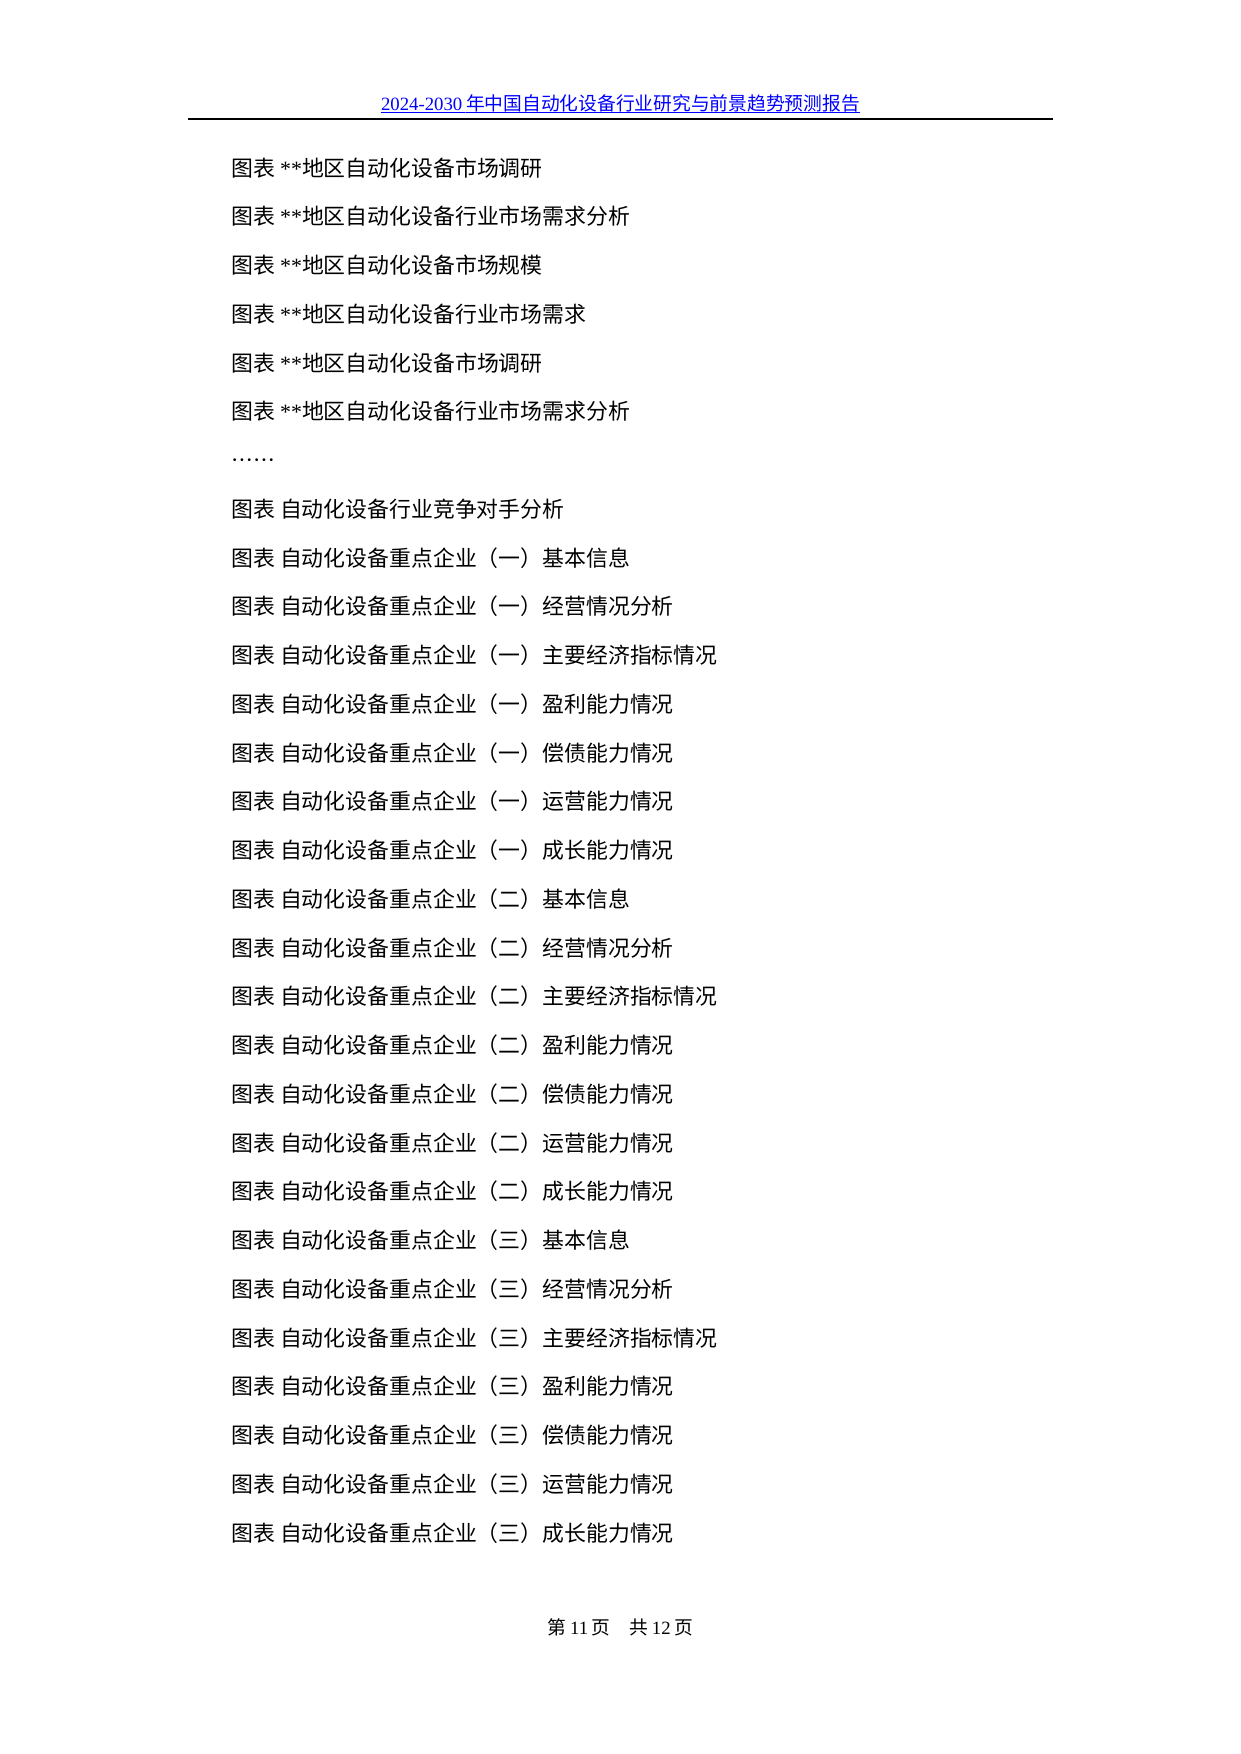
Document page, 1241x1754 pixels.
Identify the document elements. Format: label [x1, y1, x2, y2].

text [187, 150, 1053, 1548]
